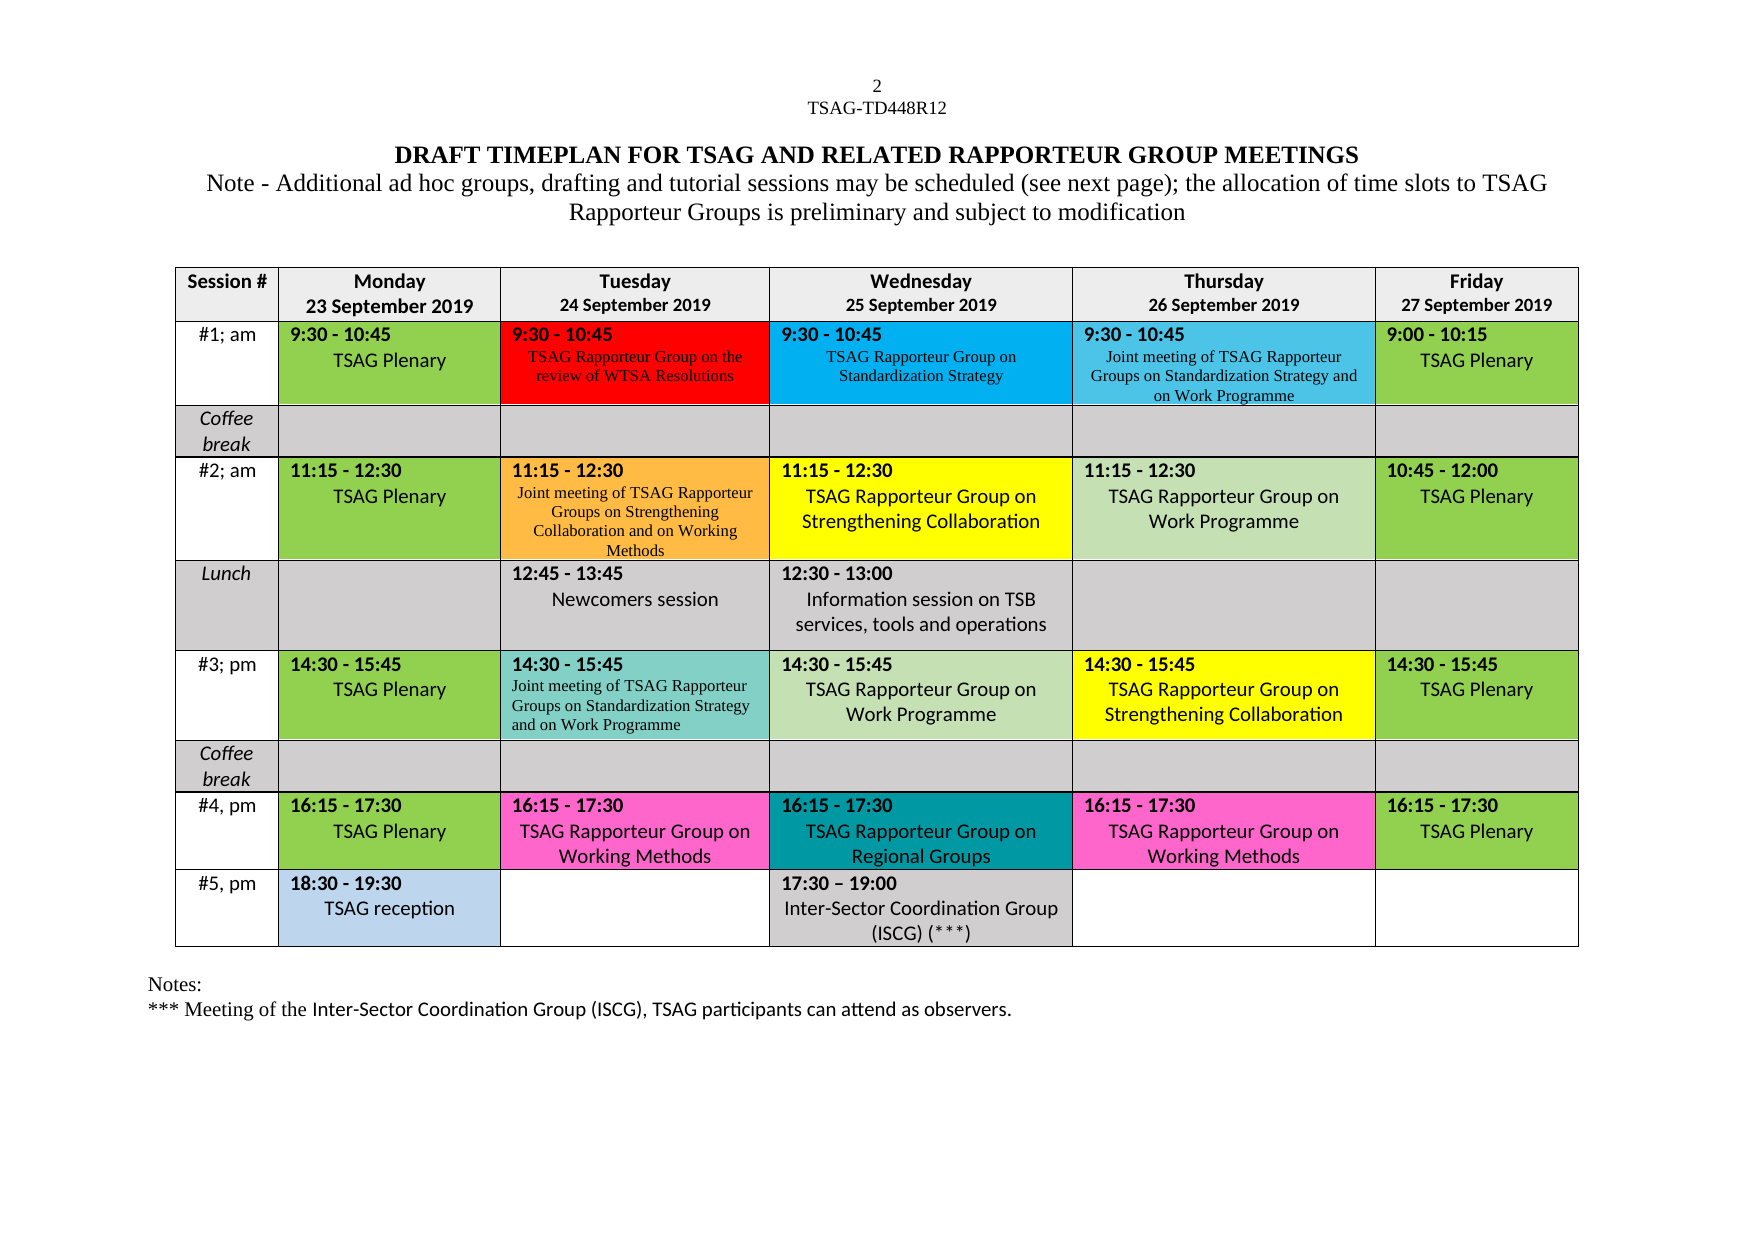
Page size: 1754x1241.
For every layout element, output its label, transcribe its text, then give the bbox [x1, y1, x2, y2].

table_cell 14:30 - 15:45 TSAG Rapporteur Group on Work Programme [770, 651, 1072, 739]
table_cell #2; am [176, 458, 278, 559]
table_cell Coffee break [176, 406, 278, 456]
table_cell [1376, 406, 1578, 456]
table_cell 12:45 - 13:45 Newcomers session [501, 561, 769, 650]
table_cell #5, pm [176, 870, 278, 946]
table_cell 17:30 – 19:00 Inter-Sector Coordination Group (ISCG) (***) [770, 870, 1072, 946]
table_cell 16:15 - 17:30 TSAG Rapporteur Group on Regional Groups [770, 793, 1072, 869]
table_cell 14:30 - 15:45 TSAG Plenary [1376, 651, 1578, 739]
table_cell 11:15 - 12:30 Joint meeting of TSAG Rapporteur Groups on Strengthening Collaboration and on Working Methods [501, 458, 769, 559]
table_cell 9:30 - 10:45 TSAG Rapporteur Group on the review of WTSA Resolutions [501, 322, 769, 404]
table_cell 14:30 - 15:45 TSAG Plenary [279, 651, 500, 739]
table_cell 11:15 - 12:30 TSAG Rapporteur Group on Work Programme [1073, 458, 1375, 559]
table_cell 14:30 - 15:45 Joint meeting of TSAG Rapporteur Groups on Standardization Strategy and on Work Programme [501, 651, 769, 739]
table_cell 10:45 - 12:00 TSAG Plenary [1376, 458, 1578, 559]
table_cell [1376, 561, 1578, 650]
table_cell 16:15 - 17:30 TSAG Rapporteur Group on Working Methods [501, 793, 769, 869]
table_cell Lunch [176, 561, 278, 650]
text DRAFT TIMEPLAN FOR TSAG AND RELATED RAPPORTEUR GROUP MEETINGS Note - Additional ad hoc groups, drafting and tutorial sessions may be scheduled (see next page); the allocation of time slots to TSAG Rapporteur Groups is preliminary and subject to modification [148, 140, 1606, 255]
table_cell 9:30 - 10:45 Joint meeting of TSAG Rapporteur Groups on Standardization Strategy and on Work Programme [1073, 322, 1375, 404]
table_header Friday 27 September 2019 [1376, 268, 1578, 321]
table_cell #3; pm [176, 651, 278, 739]
table_cell 16:15 - 17:30 TSAG Rapporteur Group on Working Methods [1073, 793, 1375, 869]
table_cell 12:30 - 13:00 Information session on TSB services, tools and operations [770, 561, 1072, 650]
table_cell 9:30 - 10:45 TSAG Plenary [279, 322, 500, 404]
table_header Wednesday 25 September 2019 [770, 268, 1072, 321]
table_cell 16:15 - 17:30 TSAG Plenary [279, 793, 500, 869]
table_cell [279, 741, 500, 791]
table_cell [279, 406, 500, 456]
table_cell [501, 870, 769, 946]
table_header Session # [176, 268, 278, 321]
table_cell 18:30 - 19:30 TSAG reception [279, 870, 500, 946]
table_cell 11:15 - 12:30 TSAG Plenary [279, 458, 500, 559]
table_cell [279, 561, 500, 650]
table_cell [1073, 870, 1375, 946]
table_cell [770, 741, 1072, 791]
table_cell [1376, 741, 1578, 791]
table_cell 9:00 - 10:15 TSAG Plenary [1376, 322, 1578, 404]
table_cell [1376, 870, 1578, 946]
table_cell #4, pm [176, 793, 278, 869]
table_header Tuesday 24 September 2019 [501, 268, 769, 321]
table_cell Coffee break [176, 741, 278, 791]
table_cell [1073, 406, 1375, 456]
table_cell [501, 406, 769, 456]
table_cell 11:15 - 12:30 TSAG Rapporteur Group on Strengthening Collaboration [770, 458, 1072, 559]
table_cell [1073, 561, 1375, 650]
text Notes: [148, 972, 1606, 996]
table_cell 14:30 - 15:45 TSAG Rapporteur Group on Strengthening Collaboration [1073, 651, 1375, 739]
table_header Monday 23 September 2019 [279, 268, 500, 321]
table_cell [501, 741, 769, 791]
table_cell 9:30 - 10:45 TSAG Rapporteur Group on Standardization Strategy [770, 322, 1072, 404]
table_cell [1073, 741, 1375, 791]
text *** Meeting of the Inter-Sector Coordination Group (ISCG), TSAG participants can attend as observers. [148, 996, 1606, 1021]
table_cell 16:15 - 17:30 TSAG Plenary [1376, 793, 1578, 869]
table_header Thursday 26 September 2019 [1073, 268, 1375, 321]
table_cell [770, 406, 1072, 456]
table_cell #1; am [176, 322, 278, 404]
